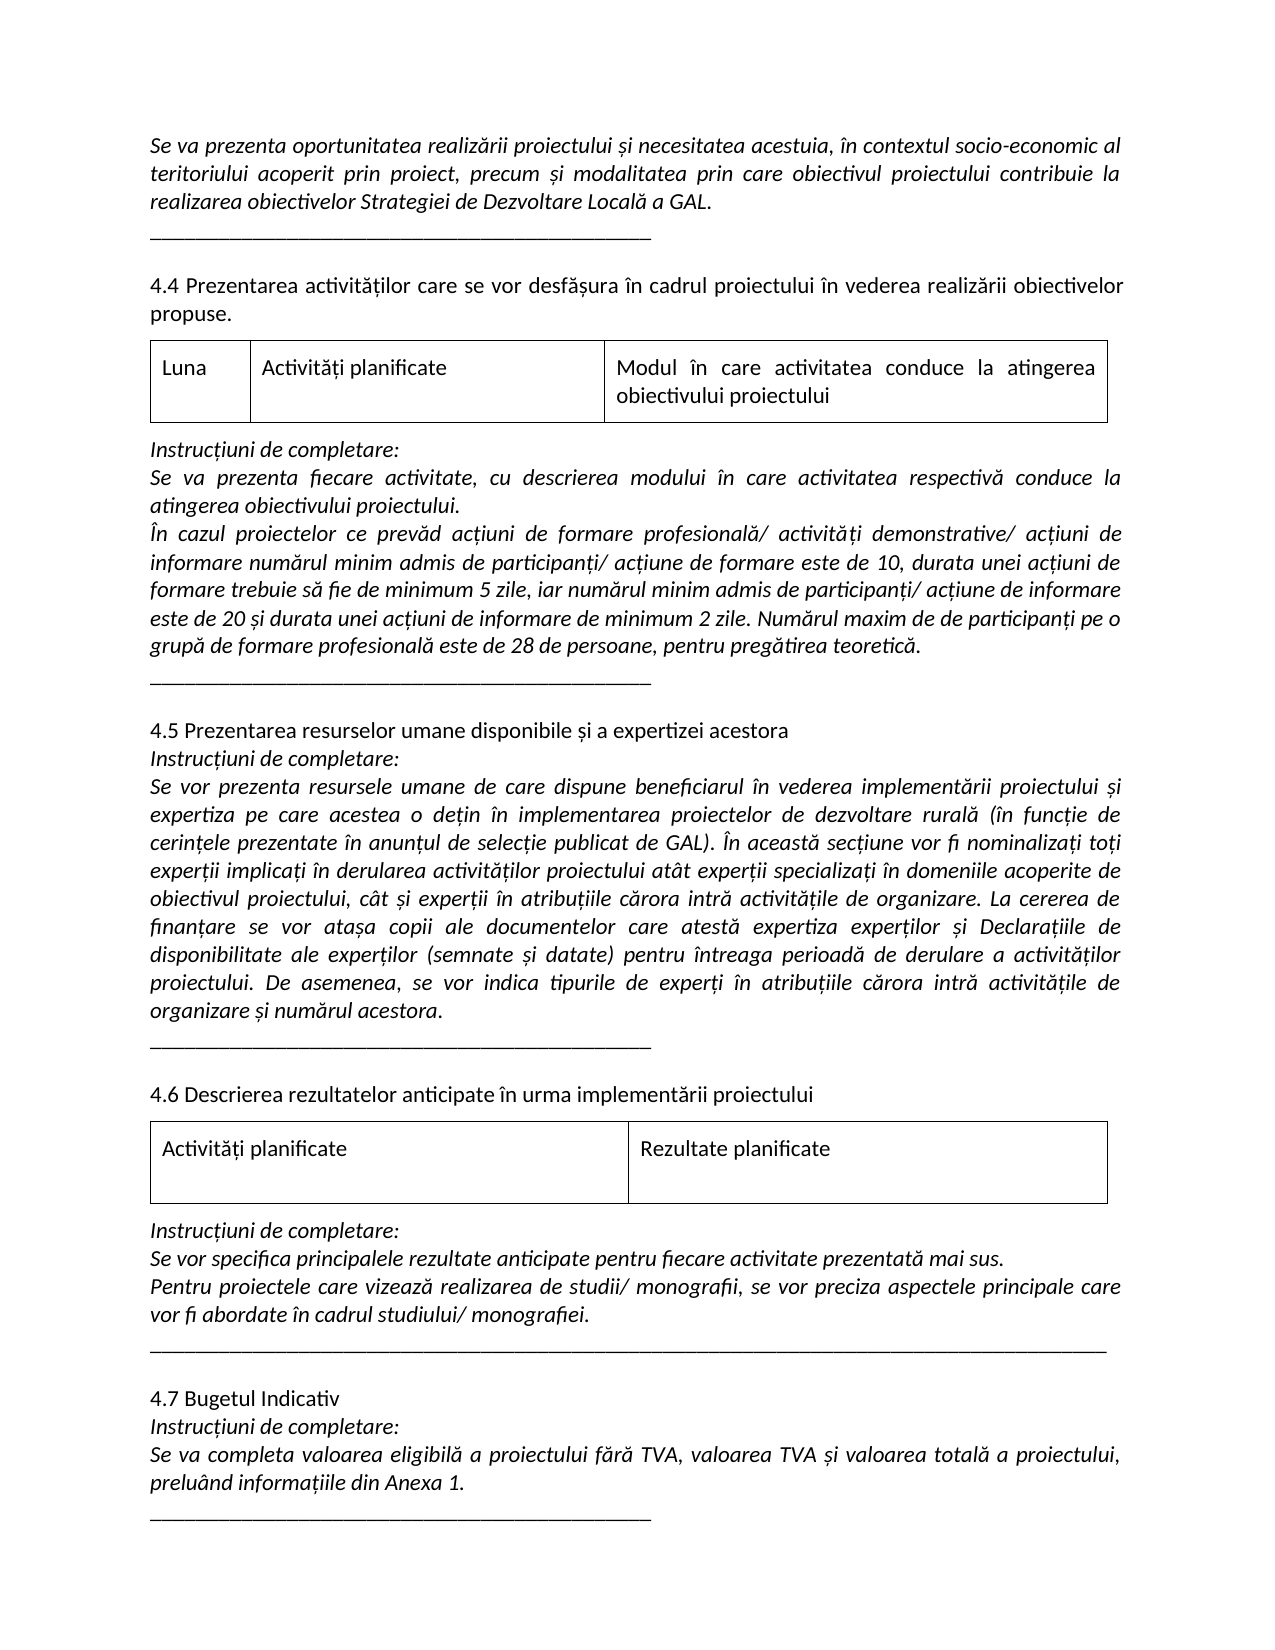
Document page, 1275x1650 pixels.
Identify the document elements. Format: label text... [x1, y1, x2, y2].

table_header Rezultate planificate [629, 1122, 1107, 1203]
table_header Modul în care activitatea conduce la atingerea obiectivului proiectului [605, 341, 1107, 422]
text ____________________________________________ [150, 1496, 1125, 1524]
table_header Activități planificate [251, 341, 604, 422]
text Se vor specifica principalele rezultate anticipate pentru fiecare activitate prezentată mai sus. [150, 1244, 1125, 1272]
text Se va prezenta fiecare activitate, cu descrierea modului în care activitatea respectivă conduce la atingerea obiectivului proiectului. [150, 463, 1125, 519]
text Instrucțiuni de completare: [150, 1412, 1125, 1440]
text Se vor prezenta resursele umane de care dispune beneficiarul în vederea implementării proiectului și expertiza pe care acestea o dețin în implementarea proiectelor de dezvoltare rurală (în funcție de cerințele prezentate în anunțul de selecție publicat de GAL). În această secțiune vor fi nominalizați toți experții implicați în derularea activităților proiectului atât experții specializați în domeniile acoperite de obiectivul proiectului, cât și experții în atribuțiile cărora intră activitățile de organizare. La cererea de finanțare se vor atașa copii ale documentelor care atestă expertiza experților și Declarațiile de disponibilitate ale experților (semnate și datate) pentru întreaga perioadă de derulare a activităților proiectului. De asemenea, se vor indica tipurile de experți în atribuțiile cărora intră activitățile de organizare și numărul acestora. [150, 772, 1125, 1024]
text ____________________________________________ [150, 215, 1125, 243]
text Pentru proiectele care vizează realizarea de studii/ monografii, se vor preciza aspectele principale care vor fi abordate în cadrul studiului/ monografiei. [150, 1272, 1125, 1328]
text Se va completa valoarea eligibilă a proiectului fără TVA, valoarea TVA și valoarea totală a proiectului, preluând informațiile din Anexa 1. [150, 1440, 1125, 1496]
text 4.6 Descrierea rezultatelor anticipate în urma implementării proiectului [150, 1080, 1125, 1108]
text ____________________________________________ [150, 660, 1125, 688]
table_header Activități planificate [151, 1122, 628, 1203]
text 4.4 Prezentarea activităților care se vor desfășura în cadrul proiectului în vederea realizării obiectivelor propuse. [150, 271, 1125, 327]
text 4.5 Prezentarea resurselor umane disponibile și a expertizei acestora [150, 716, 1125, 744]
text Instrucțiuni de completare: [150, 744, 1125, 772]
text Instrucțiuni de completare: [150, 436, 1125, 463]
text ____________________________________________________________________________________ [150, 1328, 1125, 1356]
text Se va prezenta oportunitatea realizării proiectului și necesitatea acestuia, în contextul socio-economic al teritoriului acoperit prin proiect, precum și modalitatea prin care obiectivul proiectului contribuie la realizarea obiectivelor Strategiei de Dezvoltare Locală a GAL. [150, 131, 1125, 215]
text 4.7 Bugetul Indicativ [150, 1384, 1125, 1412]
table_header Luna [151, 341, 250, 422]
text Instrucțiuni de completare: [150, 1216, 1125, 1244]
text În cazul proiectelor ce prevăd acțiuni de formare profesională/ activităţi demonstrative/ acţiuni de informare numărul minim admis de participanți/ acțiune de formare este de 10, durata unei acțiuni de formare trebuie să fie de minimum 5 zile, iar numărul minim admis de participanți/ acțiune de informare este de 20 și durata unei acțiuni de informare de minimum 2 zile. Numărul maxim de de participanți pe o grupă de formare profesională este de 28 de persoane, pentru pregătirea teoretică. [150, 519, 1125, 660]
text ____________________________________________ [150, 1024, 1125, 1052]
